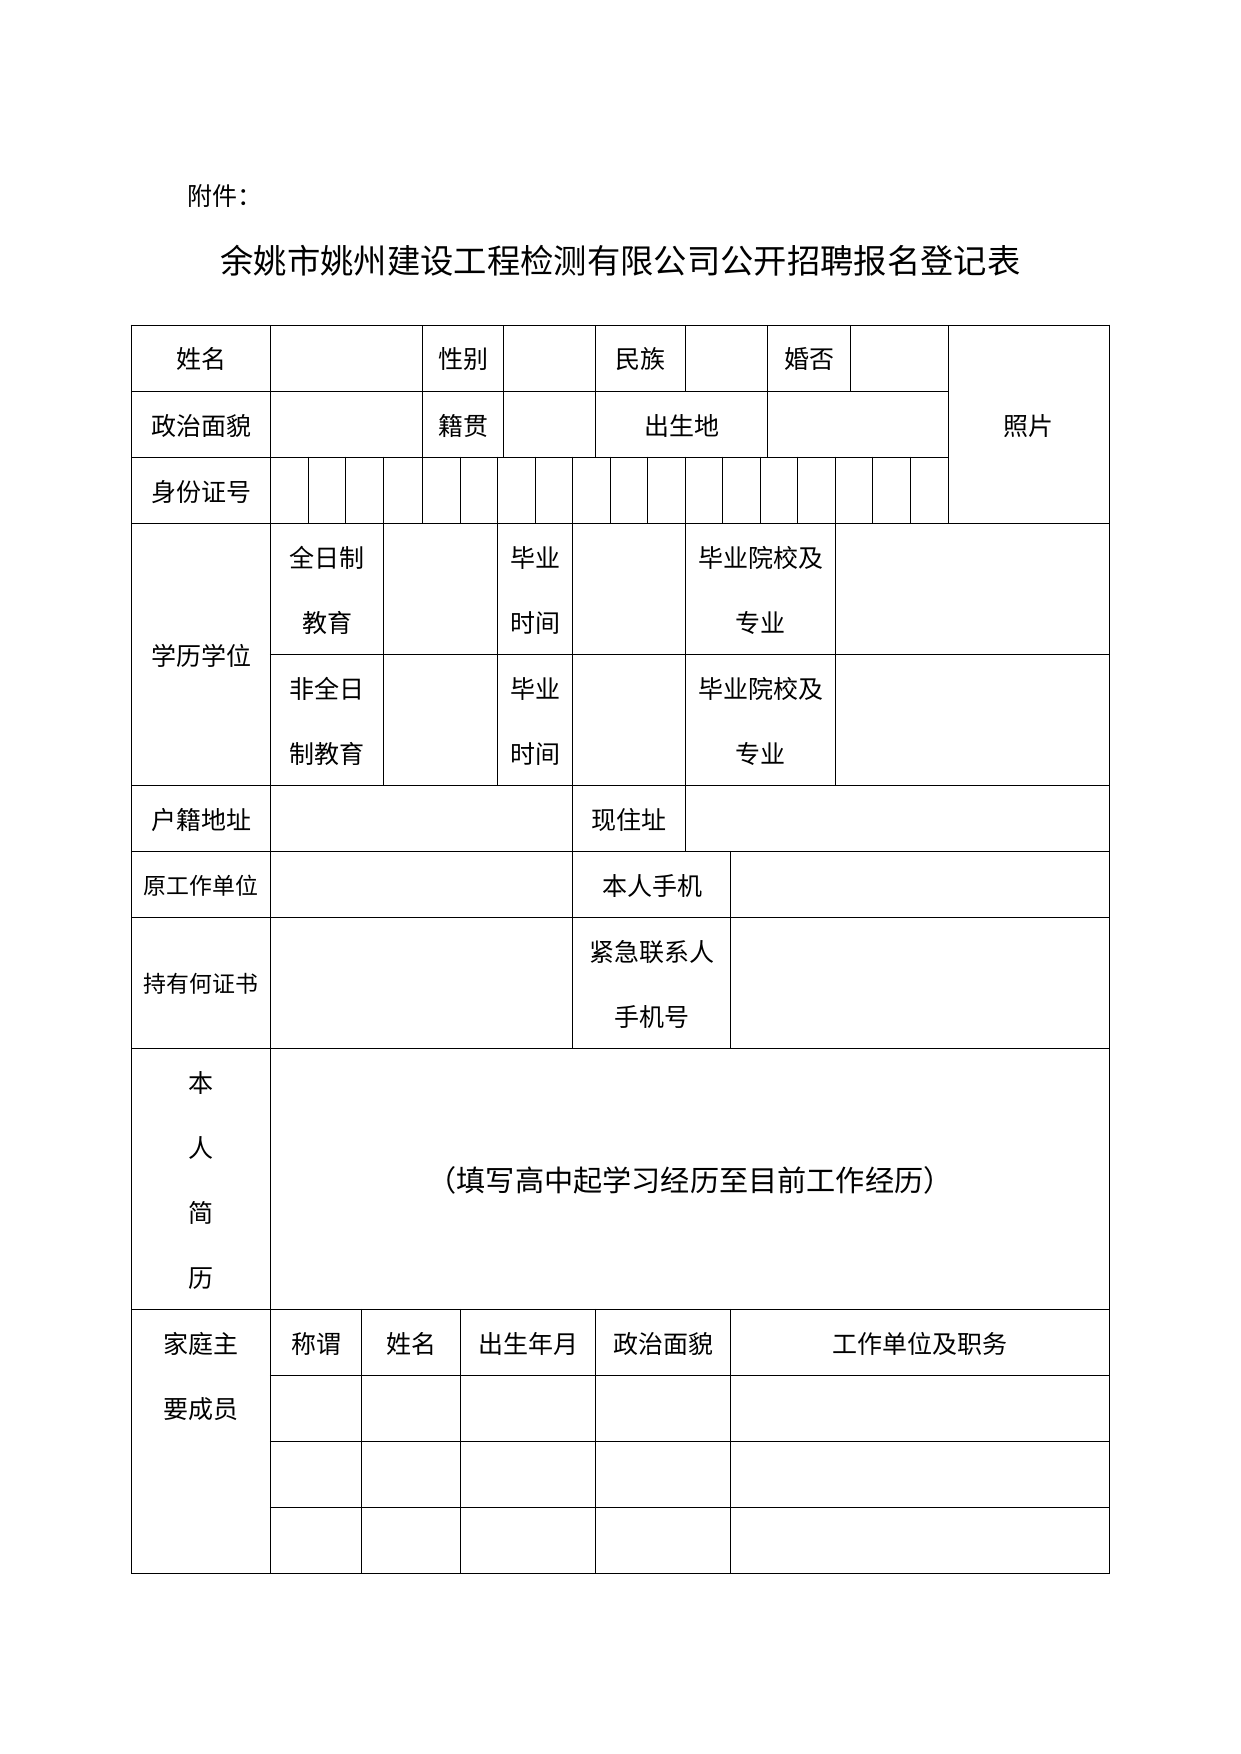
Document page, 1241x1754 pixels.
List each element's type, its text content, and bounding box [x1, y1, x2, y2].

table_cell [346, 458, 383, 523]
table_cell [836, 524, 1109, 654]
table_cell [573, 655, 685, 785]
table_cell 本 人 简 历 [132, 1049, 270, 1309]
table_cell 政治面貌 [596, 1310, 730, 1375]
table_cell （填写高中起学习经历至目前工作经历） [271, 1049, 1109, 1309]
table_header [851, 326, 948, 391]
table_cell [686, 786, 1109, 851]
table_cell [498, 458, 535, 523]
table_cell 持有何证书 [132, 918, 270, 1048]
table_cell 紧急联系人手机号 [573, 918, 730, 1048]
table_cell [309, 458, 345, 523]
table_cell [271, 1376, 361, 1441]
table_cell 出生地 [596, 392, 767, 457]
table_header [271, 326, 422, 391]
table_cell [731, 1442, 1109, 1507]
table_cell 工作单位及职务 [731, 1310, 1109, 1375]
table_cell 原工作单位 [132, 852, 270, 917]
table_cell 毕业时间 [498, 655, 572, 785]
table_cell [461, 1376, 595, 1441]
table_cell [536, 458, 572, 523]
table_cell [271, 786, 572, 851]
table_cell [461, 1442, 595, 1507]
table_cell [423, 458, 460, 523]
table_cell [596, 1442, 730, 1507]
table_header 性别 [423, 326, 503, 391]
table_cell [461, 458, 497, 523]
table_cell [836, 655, 1109, 785]
table_cell [384, 655, 497, 785]
table_cell [596, 1508, 730, 1573]
table_cell 籍贯 [423, 392, 503, 457]
table_cell 姓名 [362, 1310, 460, 1375]
table_cell [911, 458, 948, 523]
table_cell [384, 458, 422, 523]
table_cell 全日制教育 [271, 524, 383, 654]
text 余姚市姚州建设工程检测有限公司公开招聘报名登记表 [187, 227, 1053, 292]
table_header 姓名 [132, 326, 270, 391]
table_cell 身份证号 [132, 458, 270, 523]
table_header [686, 326, 767, 391]
table_cell [271, 918, 572, 1048]
text 附件： [187, 162, 1053, 227]
table_cell [384, 524, 497, 654]
table_cell [271, 1508, 361, 1573]
table_cell [761, 458, 797, 523]
table_cell [731, 1376, 1109, 1441]
table_header [504, 326, 595, 391]
table_header 婚否 [768, 326, 850, 391]
table_cell [271, 1442, 361, 1507]
table_cell [362, 1508, 460, 1573]
table_cell 政治面貌 [132, 392, 270, 457]
table_header 民族 [596, 326, 685, 391]
table_cell [573, 458, 610, 523]
table_cell 毕业院校及专业 [686, 655, 835, 785]
table_cell [873, 458, 910, 523]
table_cell [461, 1508, 595, 1573]
table_cell [768, 392, 948, 457]
table_cell 现住址 [573, 786, 685, 851]
table_cell 非全日制教育 [271, 655, 383, 785]
table_cell 户籍地址 [132, 786, 270, 851]
table_cell [723, 458, 760, 523]
table_cell 毕业时间 [498, 524, 572, 654]
table_cell [362, 1442, 460, 1507]
table_cell [686, 458, 722, 523]
table_cell 本人手机 [573, 852, 730, 917]
table_cell 毕业院校及专业 [686, 524, 835, 654]
table_cell [836, 458, 872, 523]
table_cell [731, 1508, 1109, 1573]
table_cell 家庭主 要成员 [132, 1310, 270, 1573]
table_cell [271, 852, 572, 917]
table_cell [573, 524, 685, 654]
table_cell 学历学位 [132, 524, 270, 785]
table_cell [648, 458, 685, 523]
table_cell [731, 918, 1109, 1048]
table_cell [504, 392, 595, 457]
table_cell [271, 392, 422, 457]
table_cell [798, 458, 835, 523]
table_cell [611, 458, 647, 523]
table_cell [362, 1376, 460, 1441]
table_cell 称谓 [271, 1310, 361, 1375]
table_header 照片 [949, 326, 1109, 523]
table_cell [596, 1376, 730, 1441]
table_cell 出生年月 [461, 1310, 595, 1375]
table_cell [731, 852, 1109, 917]
table_cell [271, 458, 308, 523]
